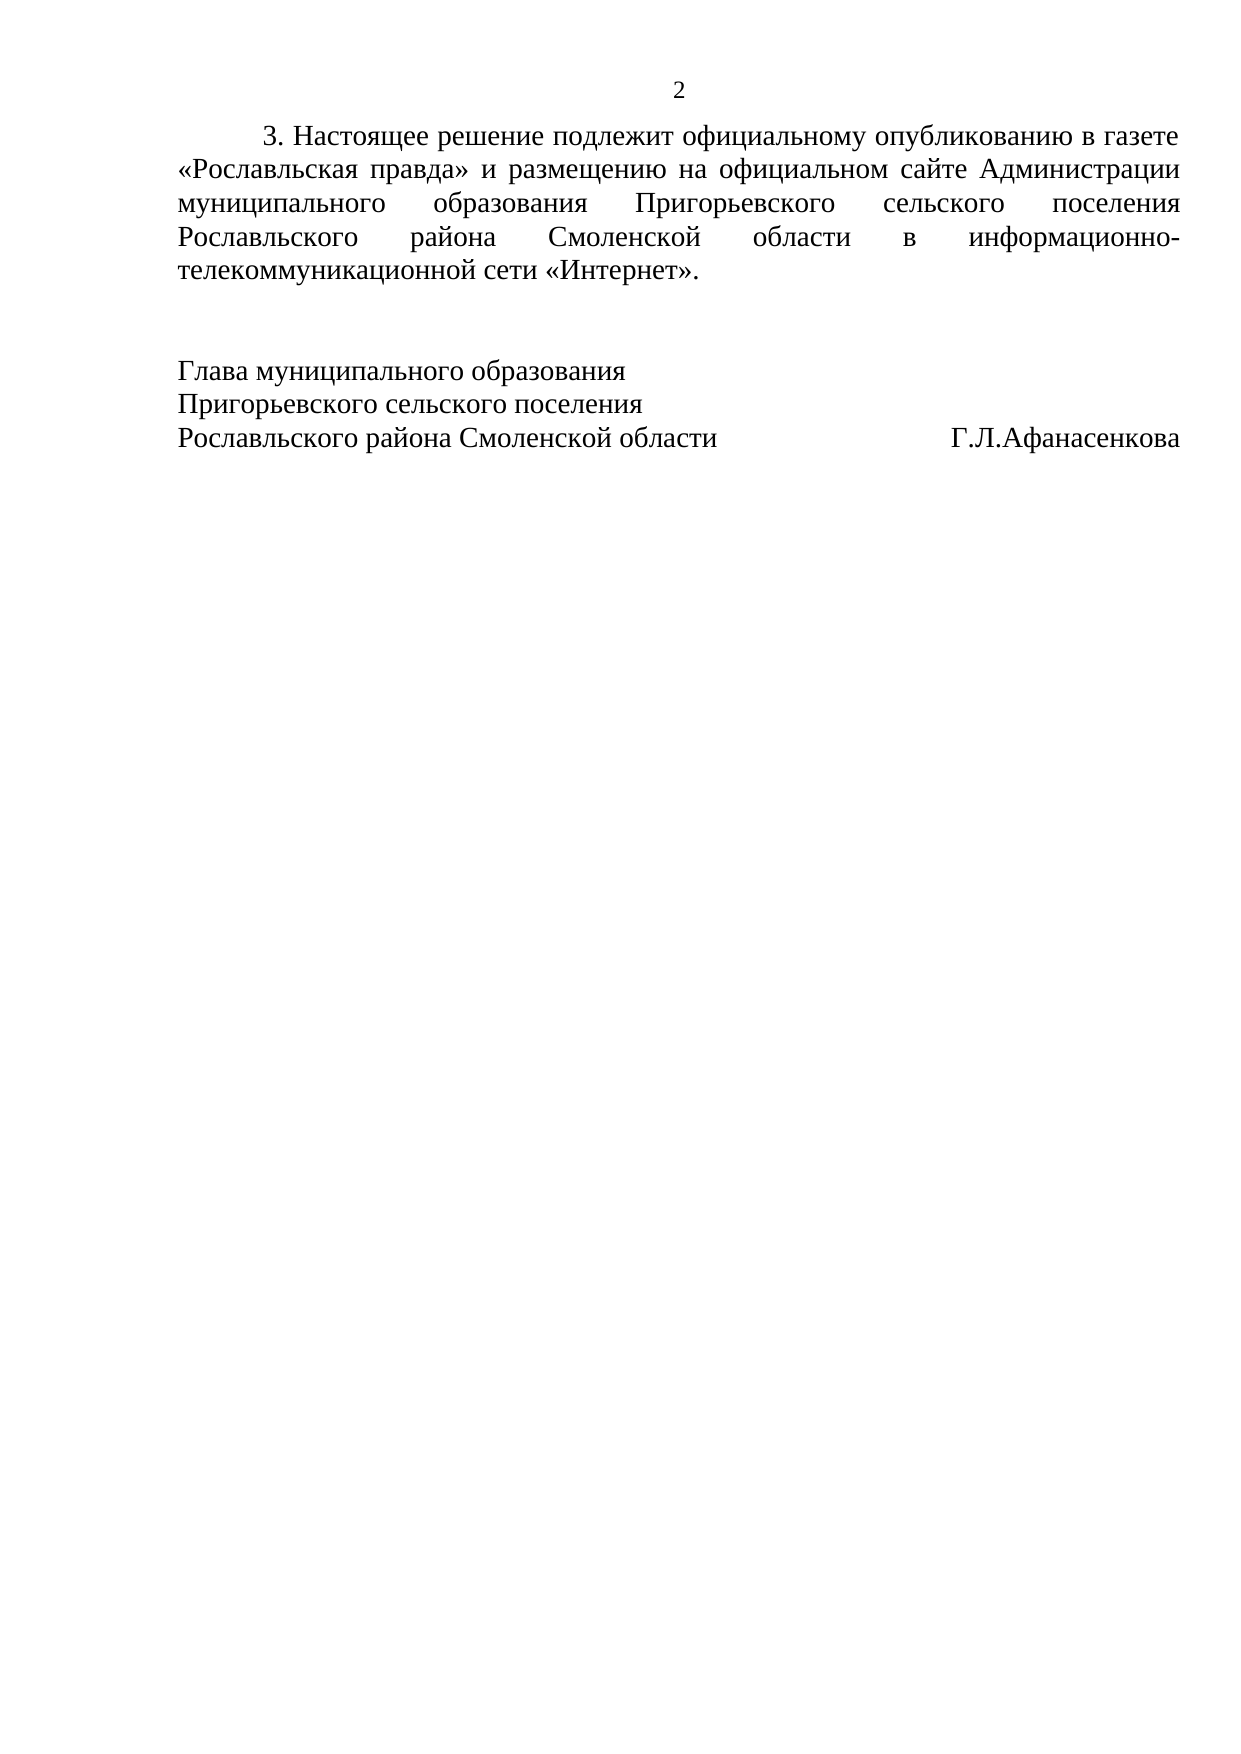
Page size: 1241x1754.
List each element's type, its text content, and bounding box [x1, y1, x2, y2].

text Пригорьевского сельского поселения [177, 386, 1181, 420]
text 3. Настоящее решение подлежит официальному опубликованию в газете «Рославльская правда» и размещению на официальном сайте Администрации муниципального образования Пригорьевского сельского поселения Рославльского района Смоленской области в информационно-телекоммуникационной сети «Интернет». [177, 118, 1181, 286]
text Рославльского района Смоленской области Г.Л.Афанасенкова [177, 420, 1181, 453]
text Глава муниципального образования [177, 353, 1181, 386]
